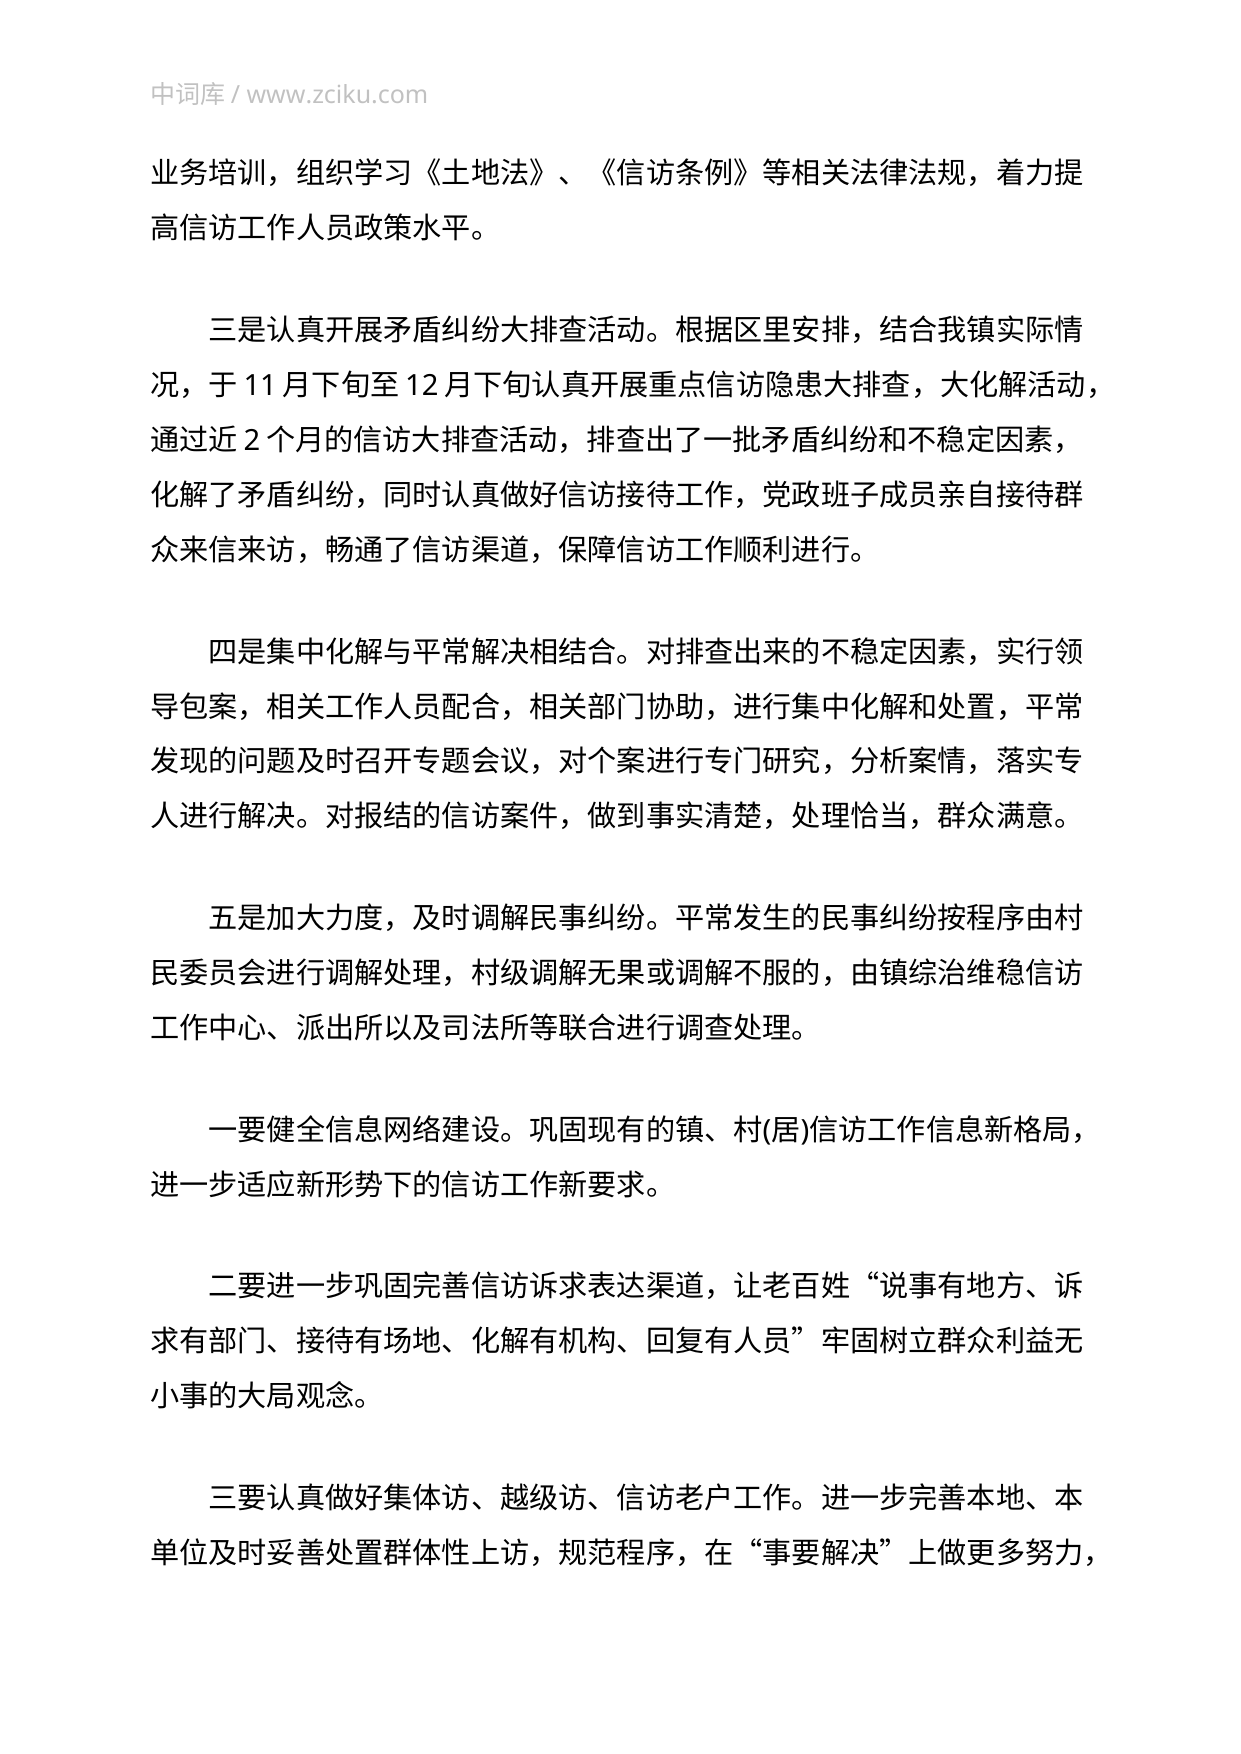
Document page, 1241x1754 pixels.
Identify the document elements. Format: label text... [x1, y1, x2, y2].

text 三是认真开展矛盾纠纷大排查活动。根据区里安排，结合我镇实际情况，于11月下旬至12月下旬认真开展重点信访隐患大排查，大化解活动，通过近2个月的信访大排查活动，排查出了一批矛盾纠纷和不稳定因素，化解了矛盾纠纷，同时认真做好信访接待工作，党政班子成员亲自接待群众来信来访，畅通了信访渠道，保障信访工作顺利进行。 [150, 307, 1090, 569]
text 四是集中化解与平常解决相结合。对排查出来的不稳定因素，实行领导包案，相关工作人员配合，相关部门协助，进行集中化解和处置，平常发现的问题及时召开专题会议，对个案进行专门研究，分析案情，落实专人进行解决。对报结的信访案件，做到事实清楚，处理恰当，群众满意。 [150, 628, 1090, 835]
text 一要健全信息网络建设。巩固现有的镇、村(居)信访工作信息新格局，进一步适应新形势下的信访工作新要求。 [150, 1106, 1090, 1203]
text 二要进一步巩固完善信访诉求表达渠道，让老百姓“说事有地方、诉求有部门、接待有场地、化解有机构、回复有人员”牢固树立群众利益无小事的大局观念。 [150, 1263, 1090, 1415]
text 五是加大力度，及时调解民事纠纷。平常发生的民事纠纷按程序由村民委员会进行调解处理，村级调解无果或调解不服的，由镇综治维稳信访工作中心、派出所以及司法所等联合进行调查处理。 [150, 895, 1090, 1047]
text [150, 150, 1090, 247]
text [150, 1474, 1090, 1572]
